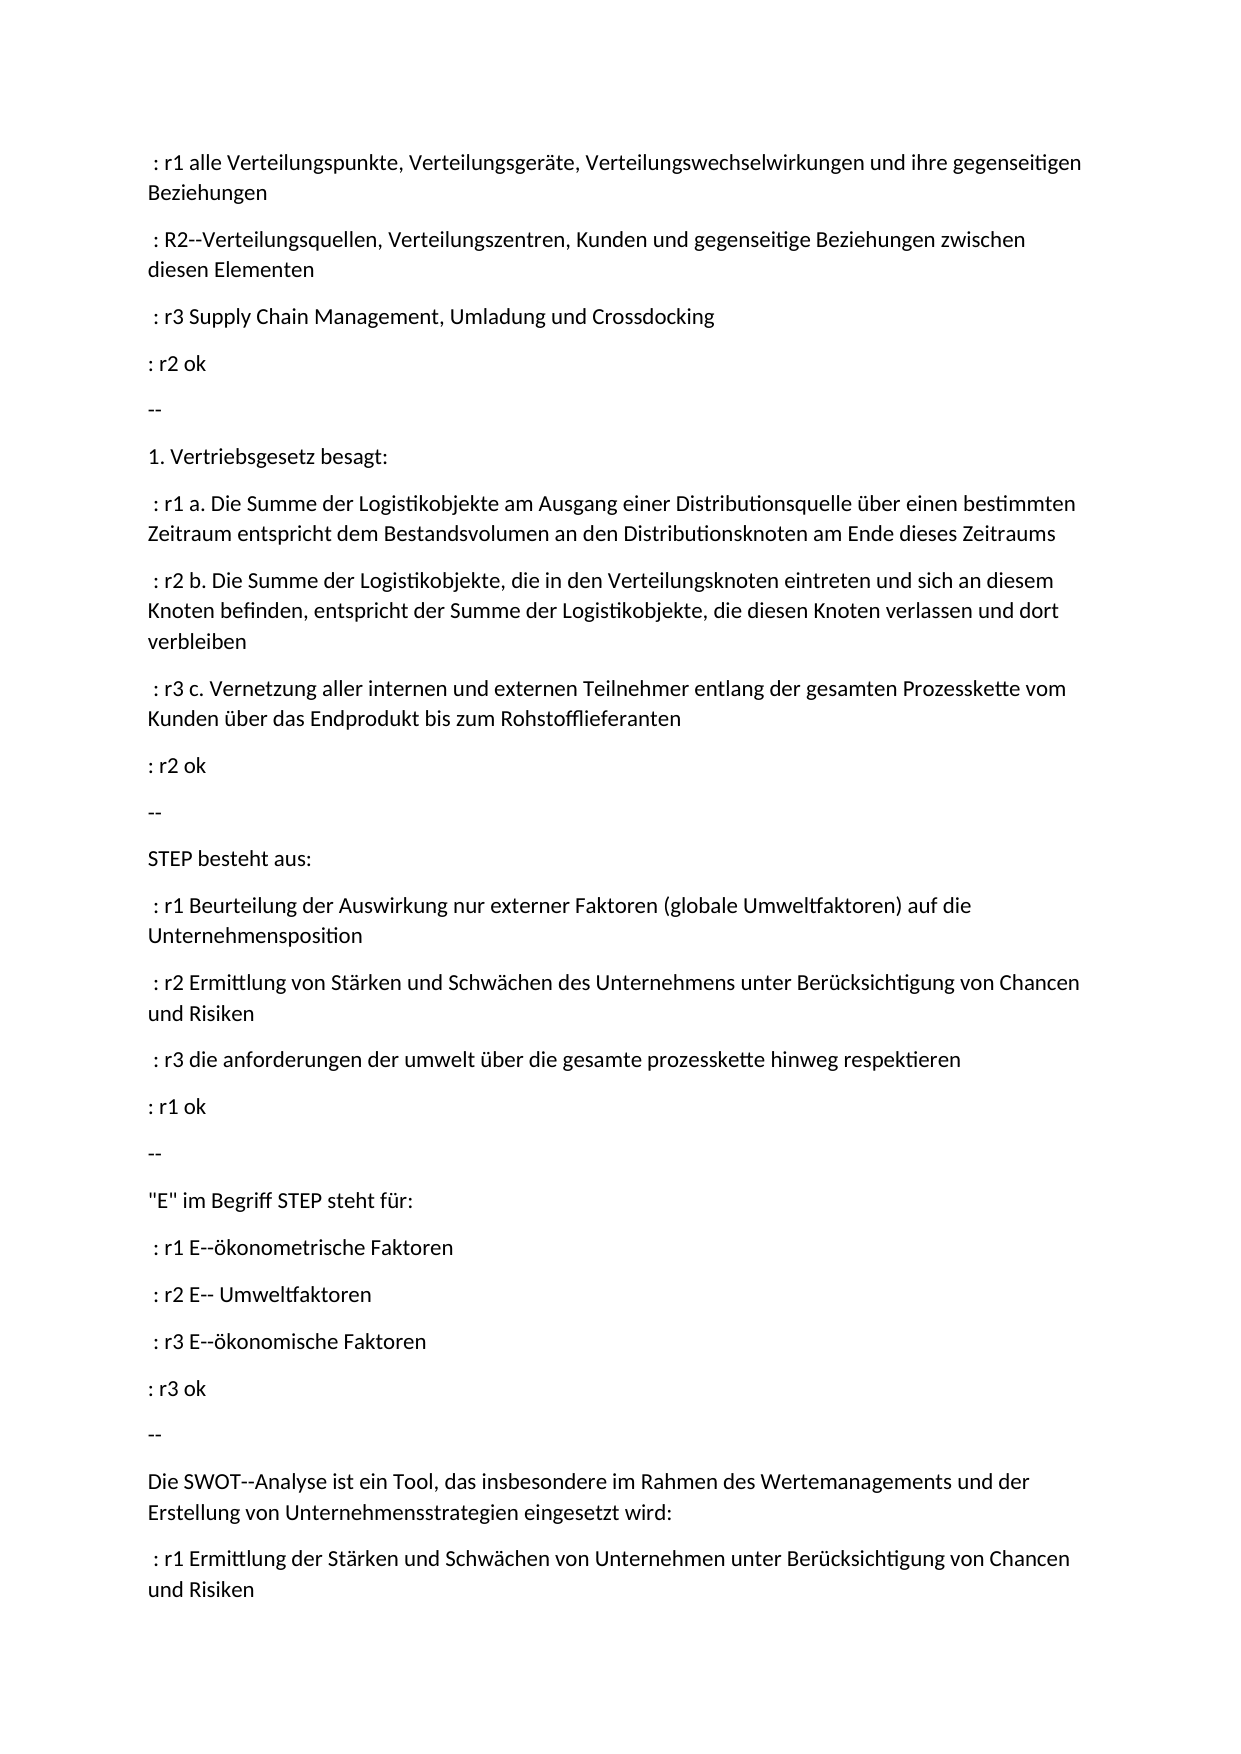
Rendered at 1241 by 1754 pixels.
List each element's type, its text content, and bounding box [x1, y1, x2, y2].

text : r1 E--ökonometrische Faktoren [148, 1233, 1093, 1261]
text : r2 E-- Umweltfaktoren [148, 1280, 1093, 1308]
text : r2 ok [148, 349, 1093, 377]
text Die SWOT--Analyse ist ein Tool, das insbesondere im Rahmen des Wertemanagements und der Erstellung von Unternehmensstrategien eingesetzt wird: [148, 1467, 1093, 1526]
text STEP besteht aus: [148, 844, 1093, 872]
text : r2 b. Die Summe der Logistikobjekte, die in den Verteilungsknoten eintreten und sich an diesem Knoten befinden, entspricht der Summe der Logistikobjekte, die diesen Knoten verlassen und dort verbleiben [148, 566, 1093, 655]
text : r3 ok [148, 1374, 1093, 1402]
text : r3 c. Vernetzung aller internen und externen Teilnehmer entlang der gesamten Prozesskette vom Kunden über das Endprodukt bis zum Rohstofflieferanten [148, 674, 1093, 732]
text : r1 Beurteilung der Auswirkung nur externer Faktoren (globale Umweltfaktoren) auf die Unternehmensposition [148, 891, 1093, 949]
text : r3 E--ökonomische Faktoren [148, 1327, 1093, 1355]
text 1. Vertriebsgesetz besagt: [148, 442, 1093, 470]
text : r1 alle Verteilungspunkte, Verteilungsgeräte, Verteilungswechselwirkungen und ihre gegenseitigen Beziehungen [148, 148, 1093, 206]
text : R2--Verteilungsquellen, Verteilungszentren, Kunden und gegenseitige Beziehungen zwischen diesen Elementen [148, 225, 1093, 283]
text : r1 Ermittlung der Stärken und Schwächen von Unternehmen unter Berücksichtigung von Chancen und Risiken [148, 1544, 1093, 1603]
text : r1 a. Die Summe der Logistikobjekte am Ausgang einer Distributionsquelle über einen bestimmten Zeitraum entspricht dem Bestandsvolumen an den Distributionsknoten am Ende dieses Zeitraums [148, 489, 1093, 547]
text : r3 die anforderungen der umwelt über die gesamte prozesskette hinweg respektieren [148, 1046, 1093, 1073]
text : r2 ok [148, 751, 1093, 779]
text "E" im Begriff STEP steht für: [148, 1186, 1093, 1214]
text -- [148, 1421, 1093, 1448]
text -- [148, 1139, 1093, 1167]
text : r3 Supply Chain Management, Umladung und Crossdocking [148, 302, 1093, 330]
text -- [148, 798, 1093, 826]
text -- [148, 396, 1093, 423]
text : r1 ok [148, 1092, 1093, 1120]
text : r2 Ermittlung von Stärken und Schwächen des Unternehmens unter Berücksichtigung von Chancen und Risiken [148, 968, 1093, 1027]
